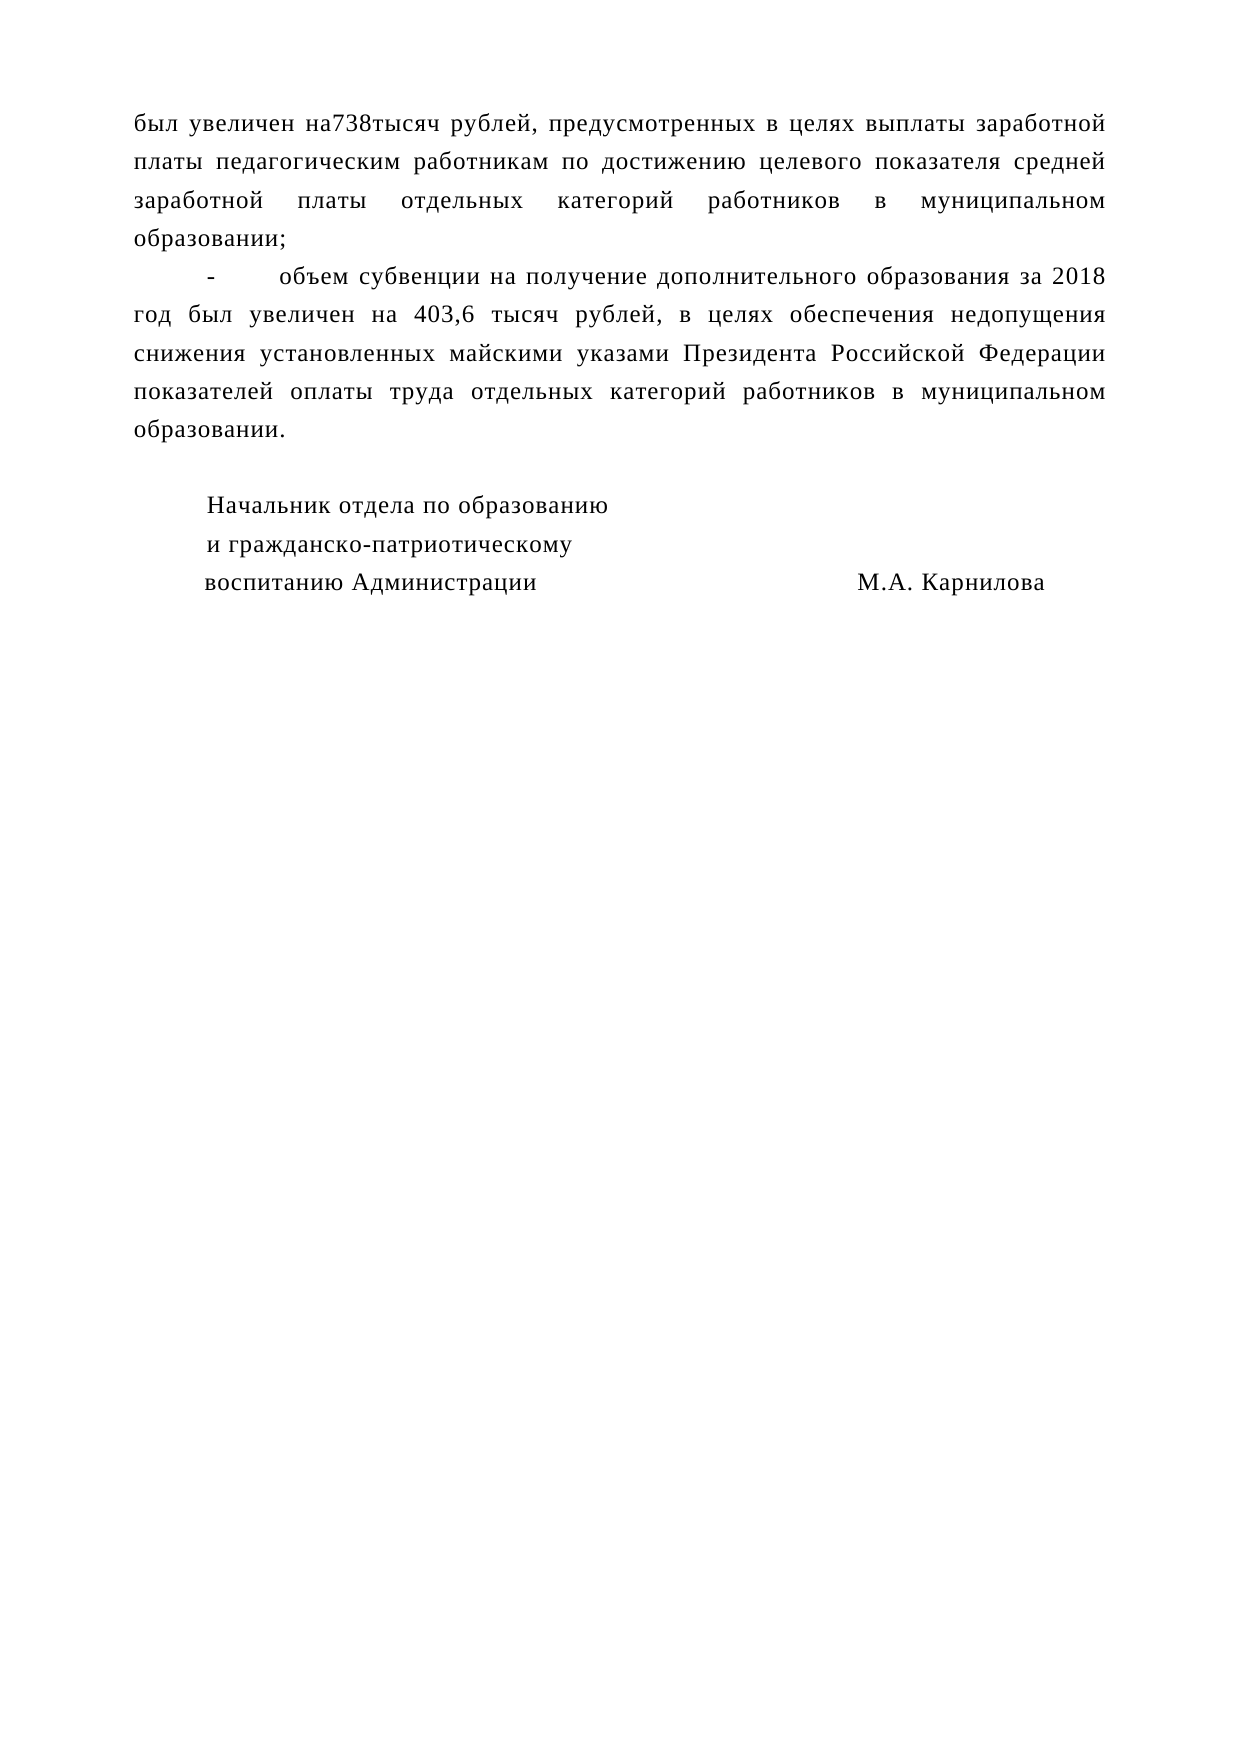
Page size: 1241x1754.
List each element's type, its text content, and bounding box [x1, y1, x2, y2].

list объем субвенции на получение дополнительного образования за 2018 год был увеличен на 403,6 тысяч рублей, в целях обеспечения недопущения снижения установленных майскими указами Президента Российской Федерации показателей оплаты труда отдельных категорий работников в муниципальном образовании. [134, 254, 1107, 445]
text и гражданско-патриотическому [207, 522, 1107, 560]
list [134, 101, 1107, 254]
text Начальник отдела по образованию [207, 483, 1107, 522]
text воспитанию Администрации М.А. Карнилова [132, 560, 1107, 598]
